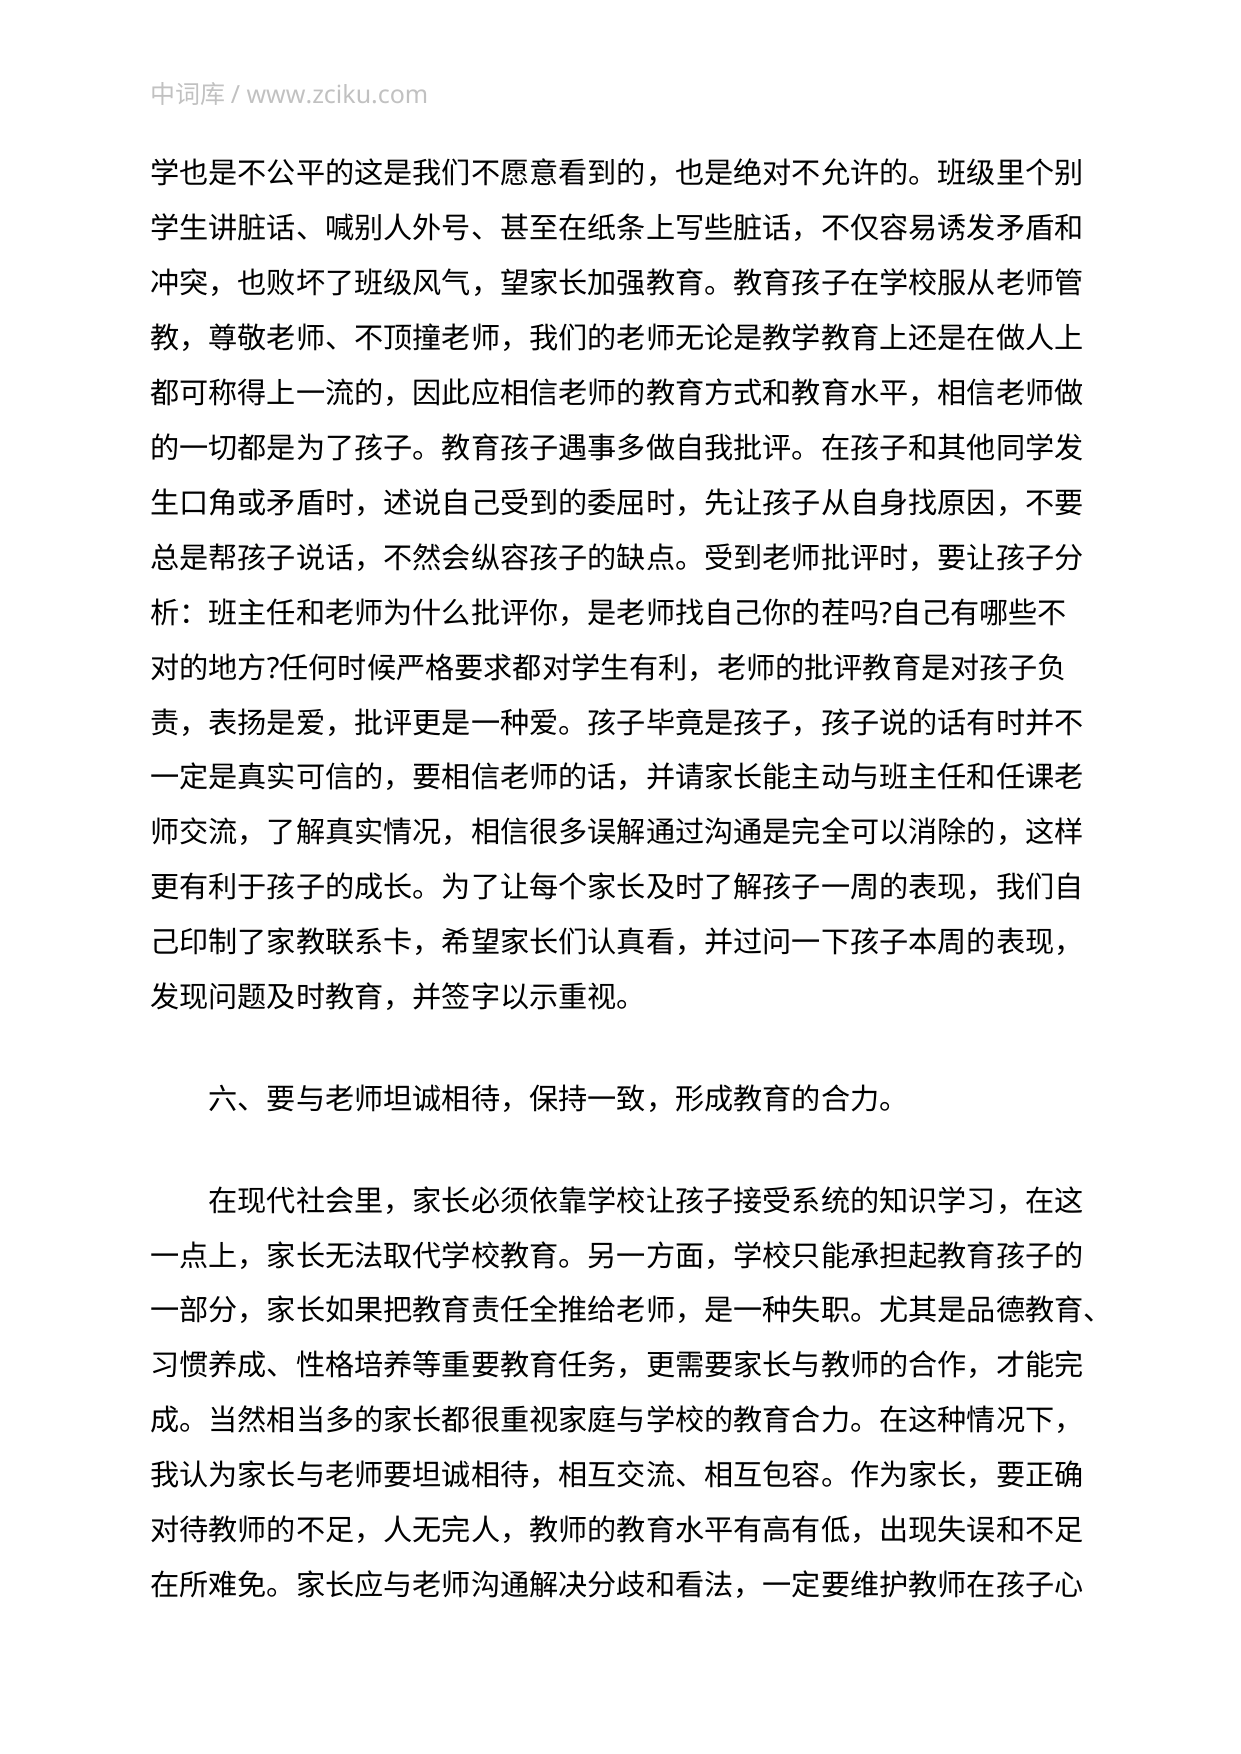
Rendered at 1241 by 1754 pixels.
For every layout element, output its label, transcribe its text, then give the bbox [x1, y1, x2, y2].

text 六、要与老师坦诚相待，保持一致，形成教育的合力。 [150, 1075, 1090, 1118]
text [150, 150, 1090, 1016]
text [150, 1177, 1090, 1604]
